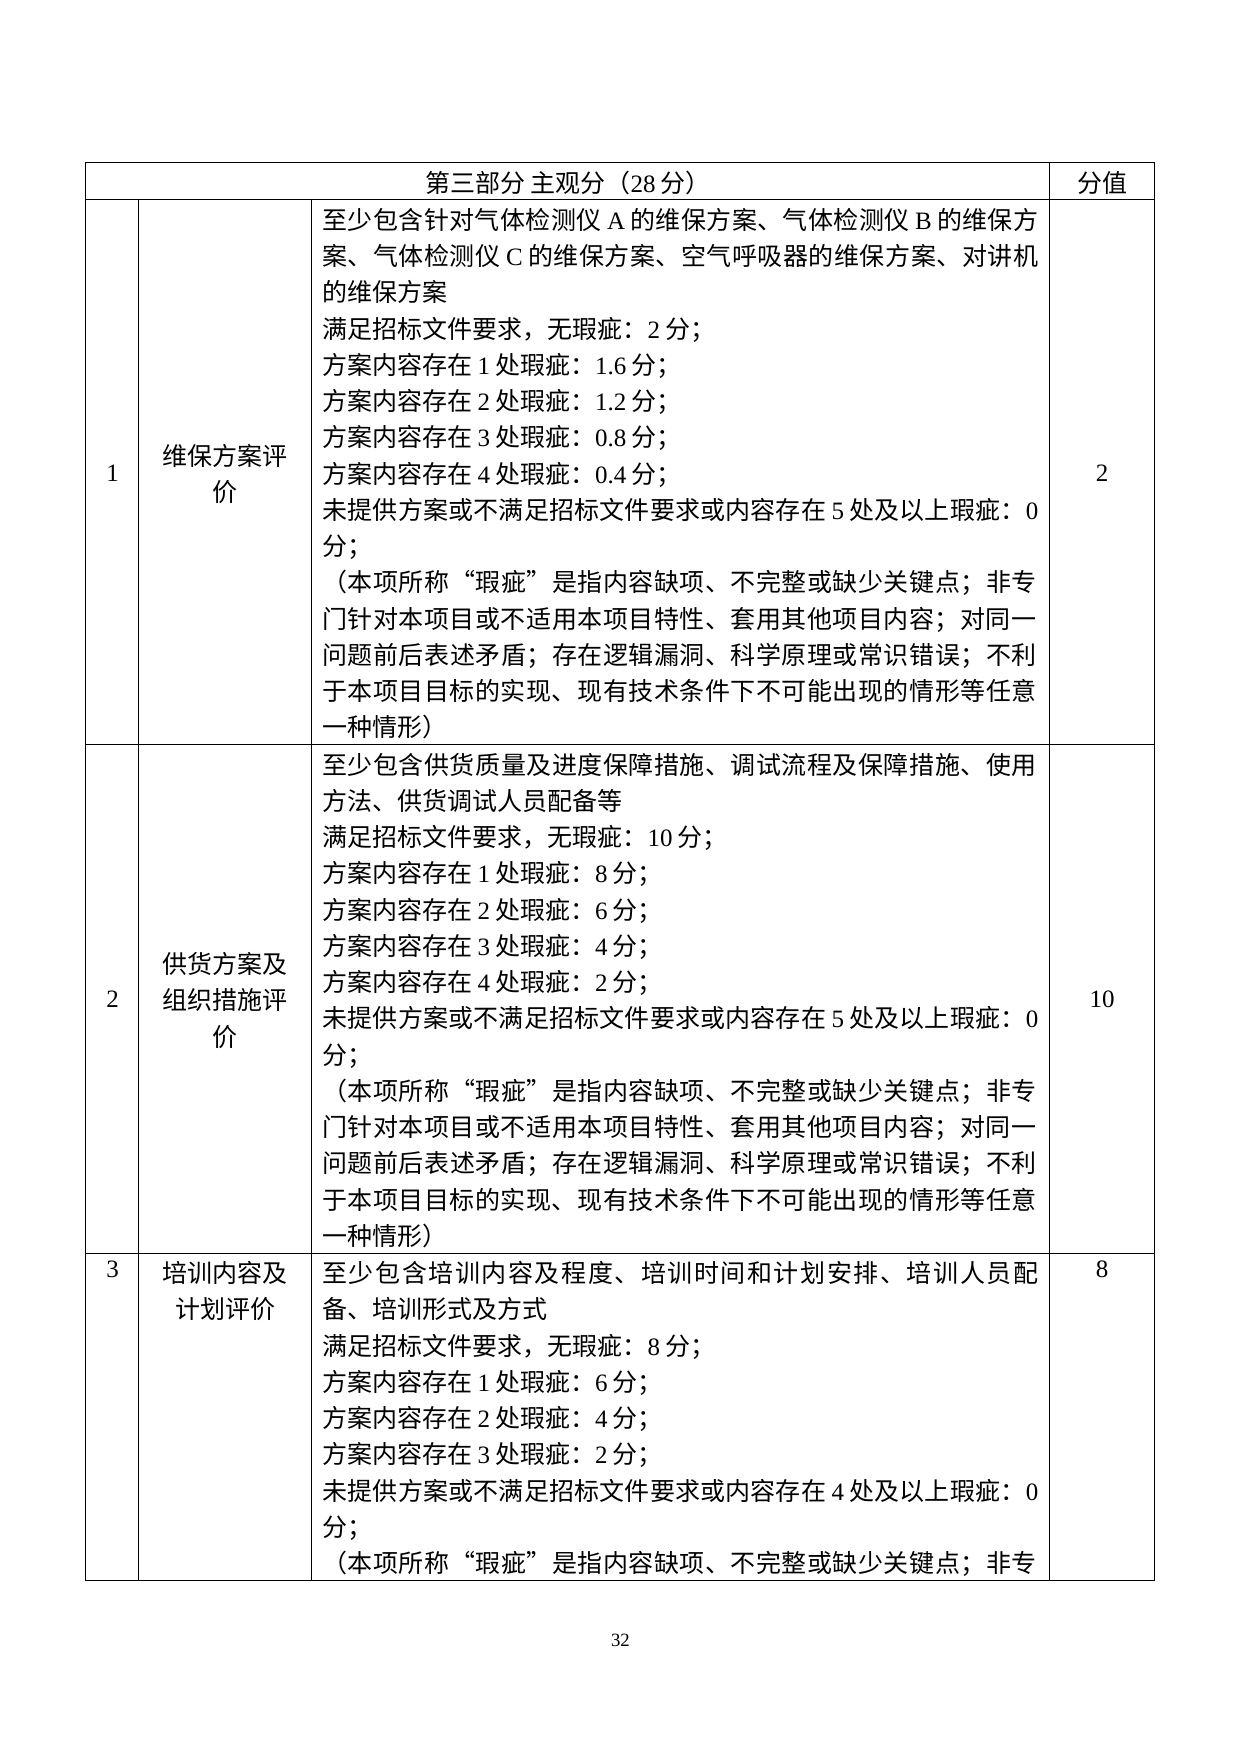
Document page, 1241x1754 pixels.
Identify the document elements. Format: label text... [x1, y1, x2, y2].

table_cell 培训内容及计划评价 [139, 1254, 311, 1580]
table_cell 第三部分 主观分（28分） [86, 163, 1049, 199]
table_cell 3 [86, 1254, 138, 1580]
table_cell 分值 [1050, 163, 1154, 199]
table_cell 供货方案及组织措施评价 [139, 745, 311, 1253]
table_cell 10 [1050, 745, 1154, 1253]
table_cell 1 [86, 200, 138, 744]
table_cell 维保方案评价 [139, 200, 311, 744]
table_cell 2 [86, 745, 138, 1253]
table_cell 至少包含针对气体检测仪A的维保方案、气体检测仪B的维保方案、气体检测仪C的维保方案、空气呼吸器的维保方案、对讲机的维保方案 满足招标文件要求，无瑕疵：2分； 方案内容存在1处瑕疵：1.6分； 方案内容存在2处瑕疵：1.2分； 方案内容存在3处瑕疵：0.8分； 方案内容存在4处瑕疵：0.4分； 未提供方案或不满足招标文件要求或内容存在5处及以上瑕疵：0分； （本项所称“瑕疵”是指内容缺项、不完整或缺少关键点；非专门针对本项目或不适用本项目特性、套用其他项目内容；对同一问题前后表述矛盾；存在逻辑漏洞、科学原理或常识错误；不利于本项目目标的实现、现有技术条件下不可能出现的情形等任意一种情形） [312, 200, 1049, 744]
table_cell 2 [1050, 200, 1154, 744]
table_cell 8 [1050, 1254, 1154, 1580]
table_cell 至少包含供货质量及进度保障措施、调试流程及保障措施、使用方法、供货调试人员配备等 满足招标文件要求，无瑕疵：10分； 方案内容存在1处瑕疵：8分； 方案内容存在2处瑕疵：6分； 方案内容存在3处瑕疵：4分； 方案内容存在4处瑕疵：2分； 未提供方案或不满足招标文件要求或内容存在5处及以上瑕疵：0分； （本项所称“瑕疵”是指内容缺项、不完整或缺少关键点；非专门针对本项目或不适用本项目特性、套用其他项目内容；对同一问题前后表述矛盾；存在逻辑漏洞、科学原理或常识错误；不利于本项目目标的实现、现有技术条件下不可能出现的情形等任意一种情形） [312, 745, 1049, 1253]
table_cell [312, 1254, 1049, 1580]
